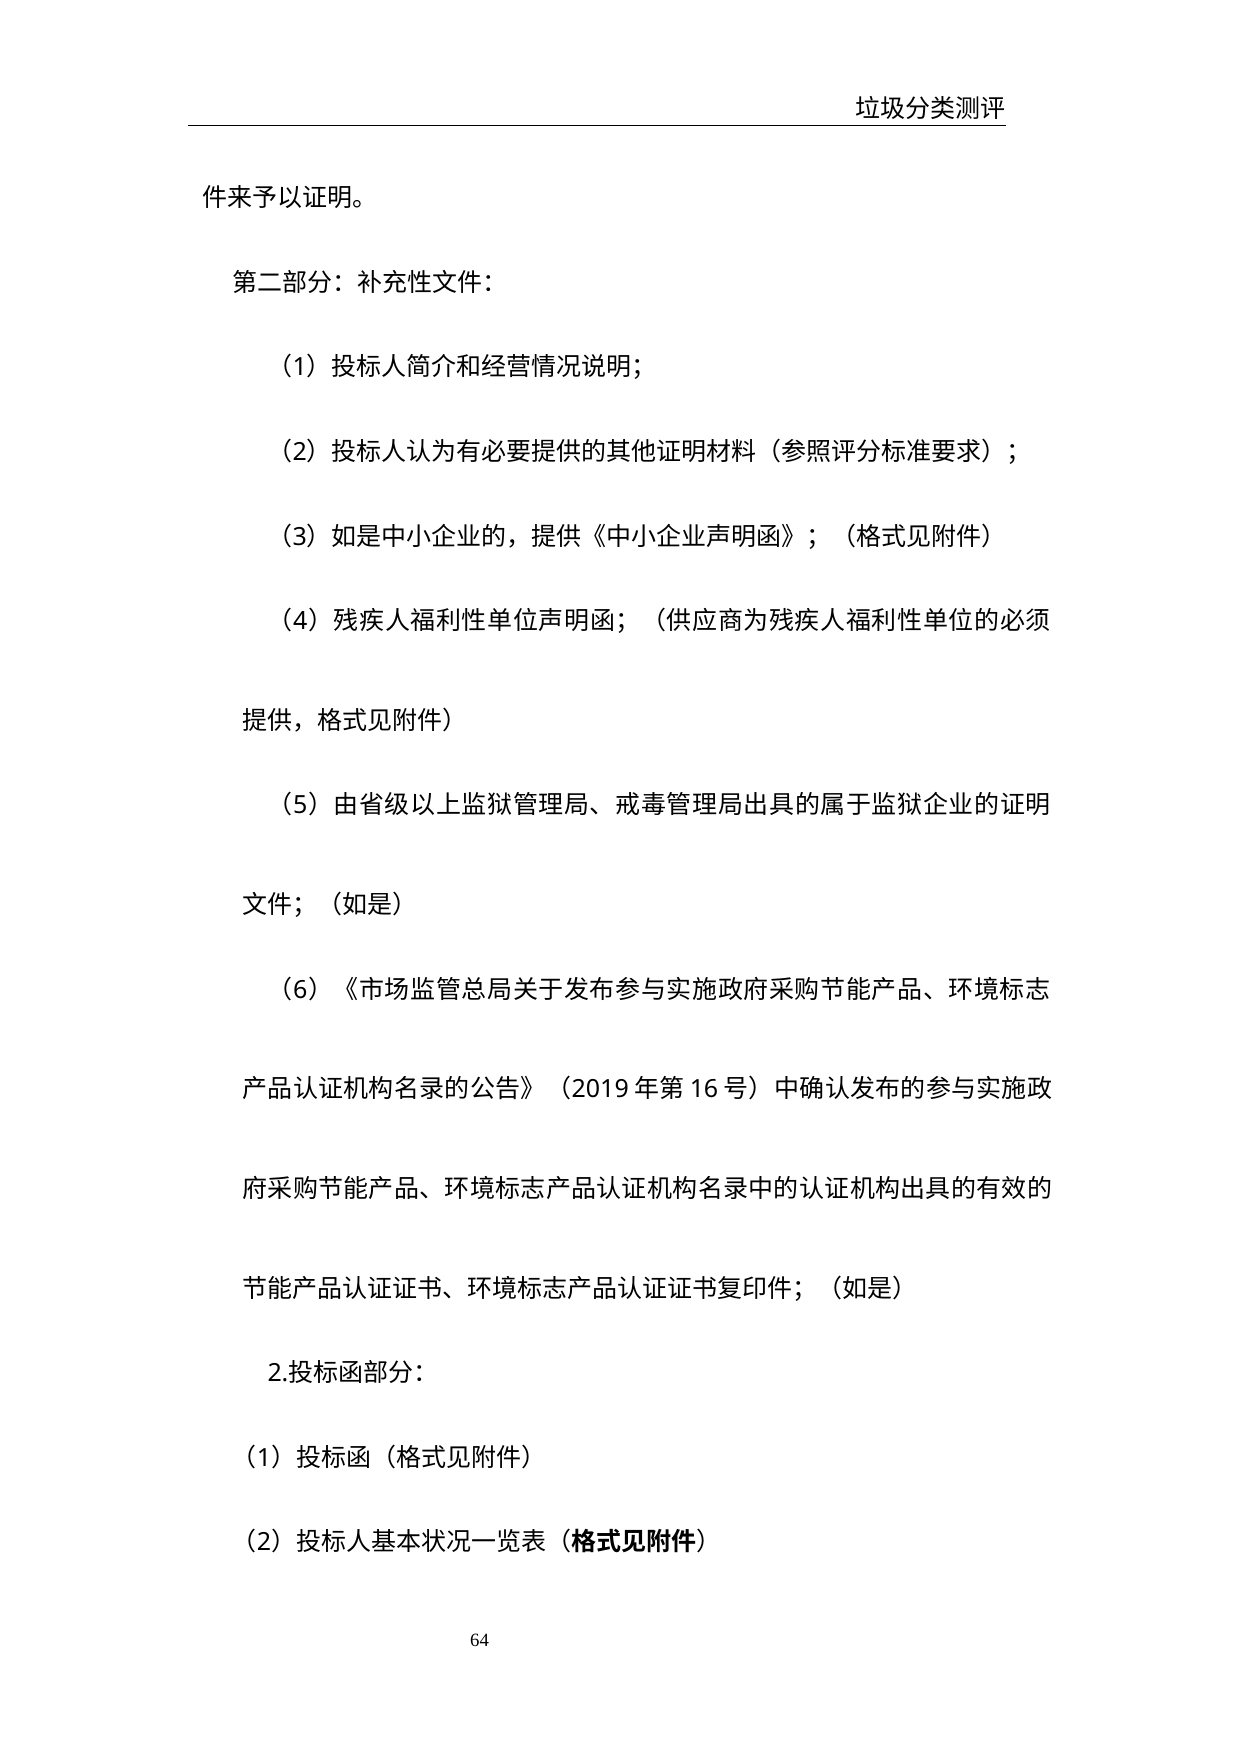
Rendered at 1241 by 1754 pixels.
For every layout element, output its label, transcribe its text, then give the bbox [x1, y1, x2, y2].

text （2）投标人认为有必要提供的其他证明材料（参照评分标准要求）； [242, 416, 1052, 483]
text （3）如是中小企业的，提供《中小企业声明函》；（格式见附件） [242, 501, 1052, 567]
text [202, 162, 1052, 229]
text 2.投标函部分： [242, 1338, 1052, 1404]
text （6）《市场监管总局关于发布参与实施政府采购节能产品、环境标志产品认证机构名录的公告》（2019年第16号）中确认发布的参与实施政府采购节能产品、环境标志产品认证机构名录中的认证机构出具的有效的节能产品认证证书、环境标志产品认证证书复印件；（如是） [242, 954, 1052, 1319]
text （1）投标人简介和经营情况说明； [242, 332, 1052, 398]
text 第二部分：补充性文件： [188, 247, 1052, 313]
text （5）由省级以上监狱管理局、戒毒管理局出具的属于监狱企业的证明文件；（如是） [242, 770, 1052, 936]
text （2）投标人基本状况一览表（格式见附件） [232, 1507, 1052, 1573]
text （4）残疾人福利性单位声明函；（供应商为残疾人福利性单位的必须提供，格式见附件） [242, 585, 1052, 752]
text （1）投标函（格式见附件） [232, 1422, 1052, 1489]
